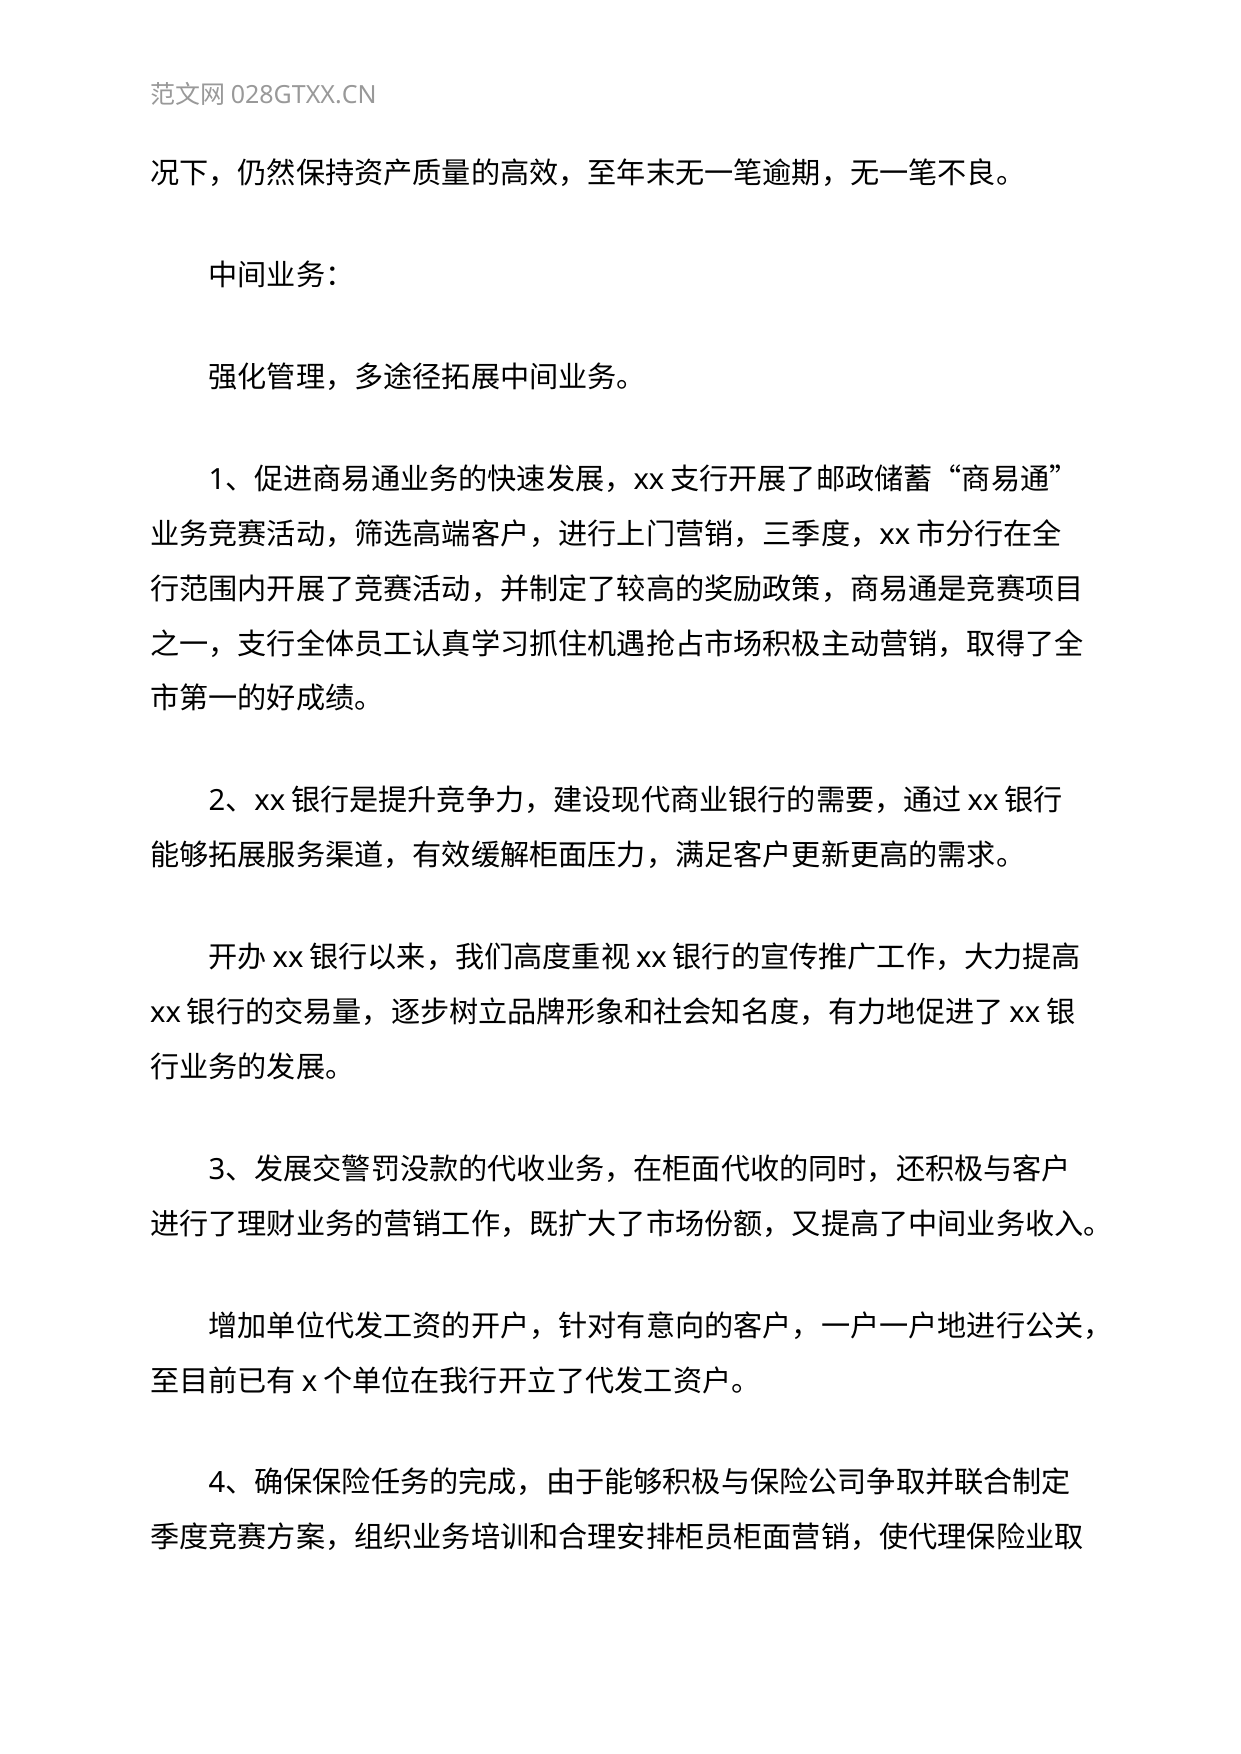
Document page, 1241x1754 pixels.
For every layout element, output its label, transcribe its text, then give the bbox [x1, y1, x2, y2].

text 2、xx银行是提升竞争力，建设现代商业银行的需要，通过xx银行能够拓展服务渠道，有效缓解柜面压力，满足客户更新更高的需求。 [150, 777, 1090, 874]
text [150, 1459, 1090, 1556]
text 中间业务： [150, 252, 1090, 294]
text 强化管理，多途径拓展中间业务。 [150, 353, 1090, 396]
text 开办xx银行以来，我们高度重视xx银行的宣传推广工作，大力提高xx银行的交易量，逐步树立品牌形象和社会知名度，有力地促进了xx银行业务的发展。 [150, 934, 1090, 1086]
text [150, 150, 1090, 192]
text 1、促进商易通业务的快速发展，xx支行开展了邮政储蓄“商易通”业务竞赛活动，筛选高端客户，进行上门营销，三季度，xx市分行在全行范围内开展了竞赛活动，并制定了较高的奖励政策，商易通是竞赛项目之一，支行全体员工认真学习抓住机遇抢占市场积极主动营销，取得了全市第一的好成绩。 [150, 455, 1090, 717]
text 增加单位代发工资的开户，针对有意向的客户，一户一户地进行公关，至目前已有x个单位在我行开立了代发工资户。 [150, 1302, 1090, 1399]
text 3、发展交警罚没款的代收业务，在柜面代收的同时，还积极与客户进行了理财业务的营销工作，既扩大了市场份额，又提高了中间业务收入。 [150, 1145, 1090, 1243]
